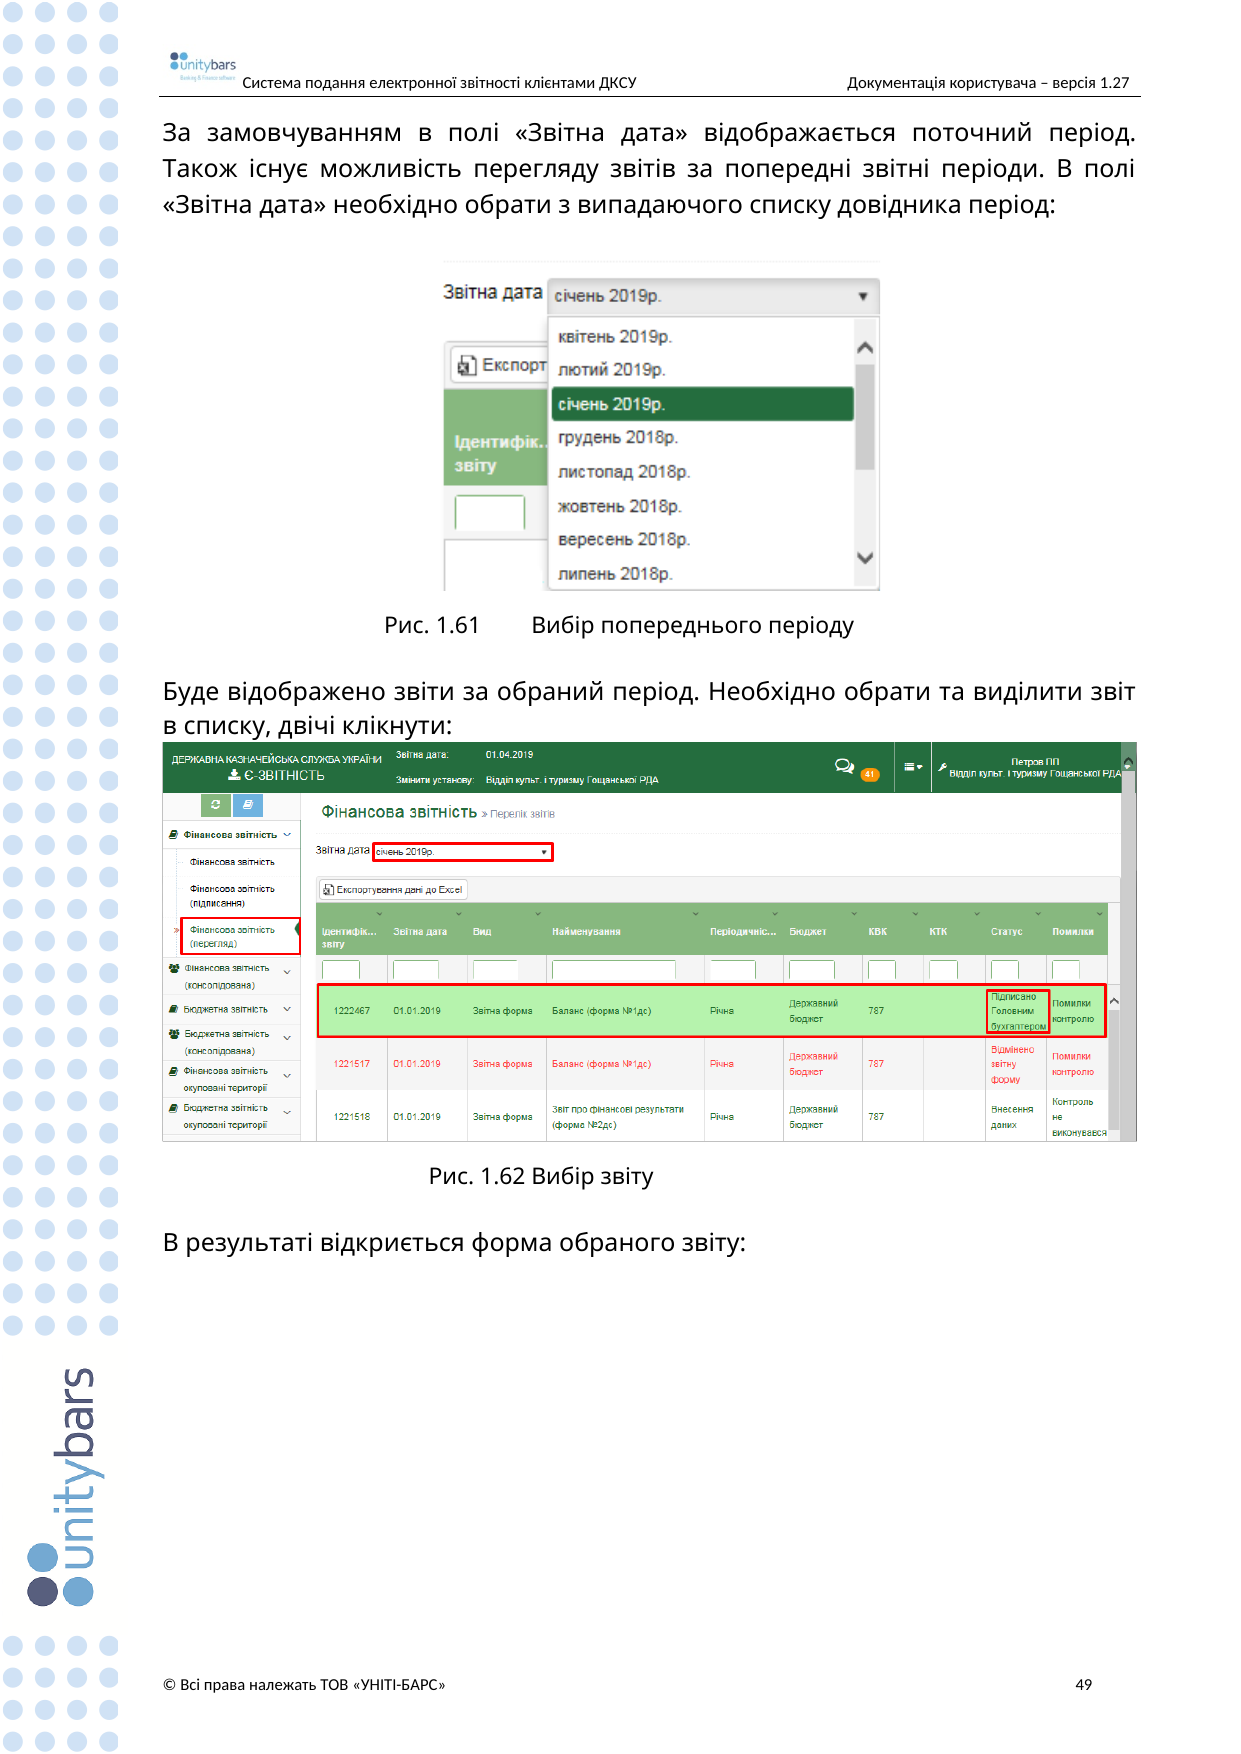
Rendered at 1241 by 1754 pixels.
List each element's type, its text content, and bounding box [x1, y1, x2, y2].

text Буде відображено звіти за обраний період. Необхідно обрати та виділити звіт в списку, двічі клікнути: [162, 674, 1137, 742]
text В результаті відкриється форма обраного звіту: [162, 1225, 1137, 1259]
picture [419, 258, 881, 591]
subtitle Вибір попереднього періоду [162, 608, 1137, 640]
picture [162, 742, 1137, 1142]
picture [162, 44, 243, 89]
subtitle Вибір звіту [428, 1160, 1137, 1191]
text За замовчуванням в полі «Звітна дата» відображається поточний період. Також існує можливість перегляду звітів за попередні звітні періоди. В полі «Звітна дата» необхідно обрати з випадаючого списку довідника період: [162, 115, 1137, 221]
picture [2, 2, 128, 1752]
